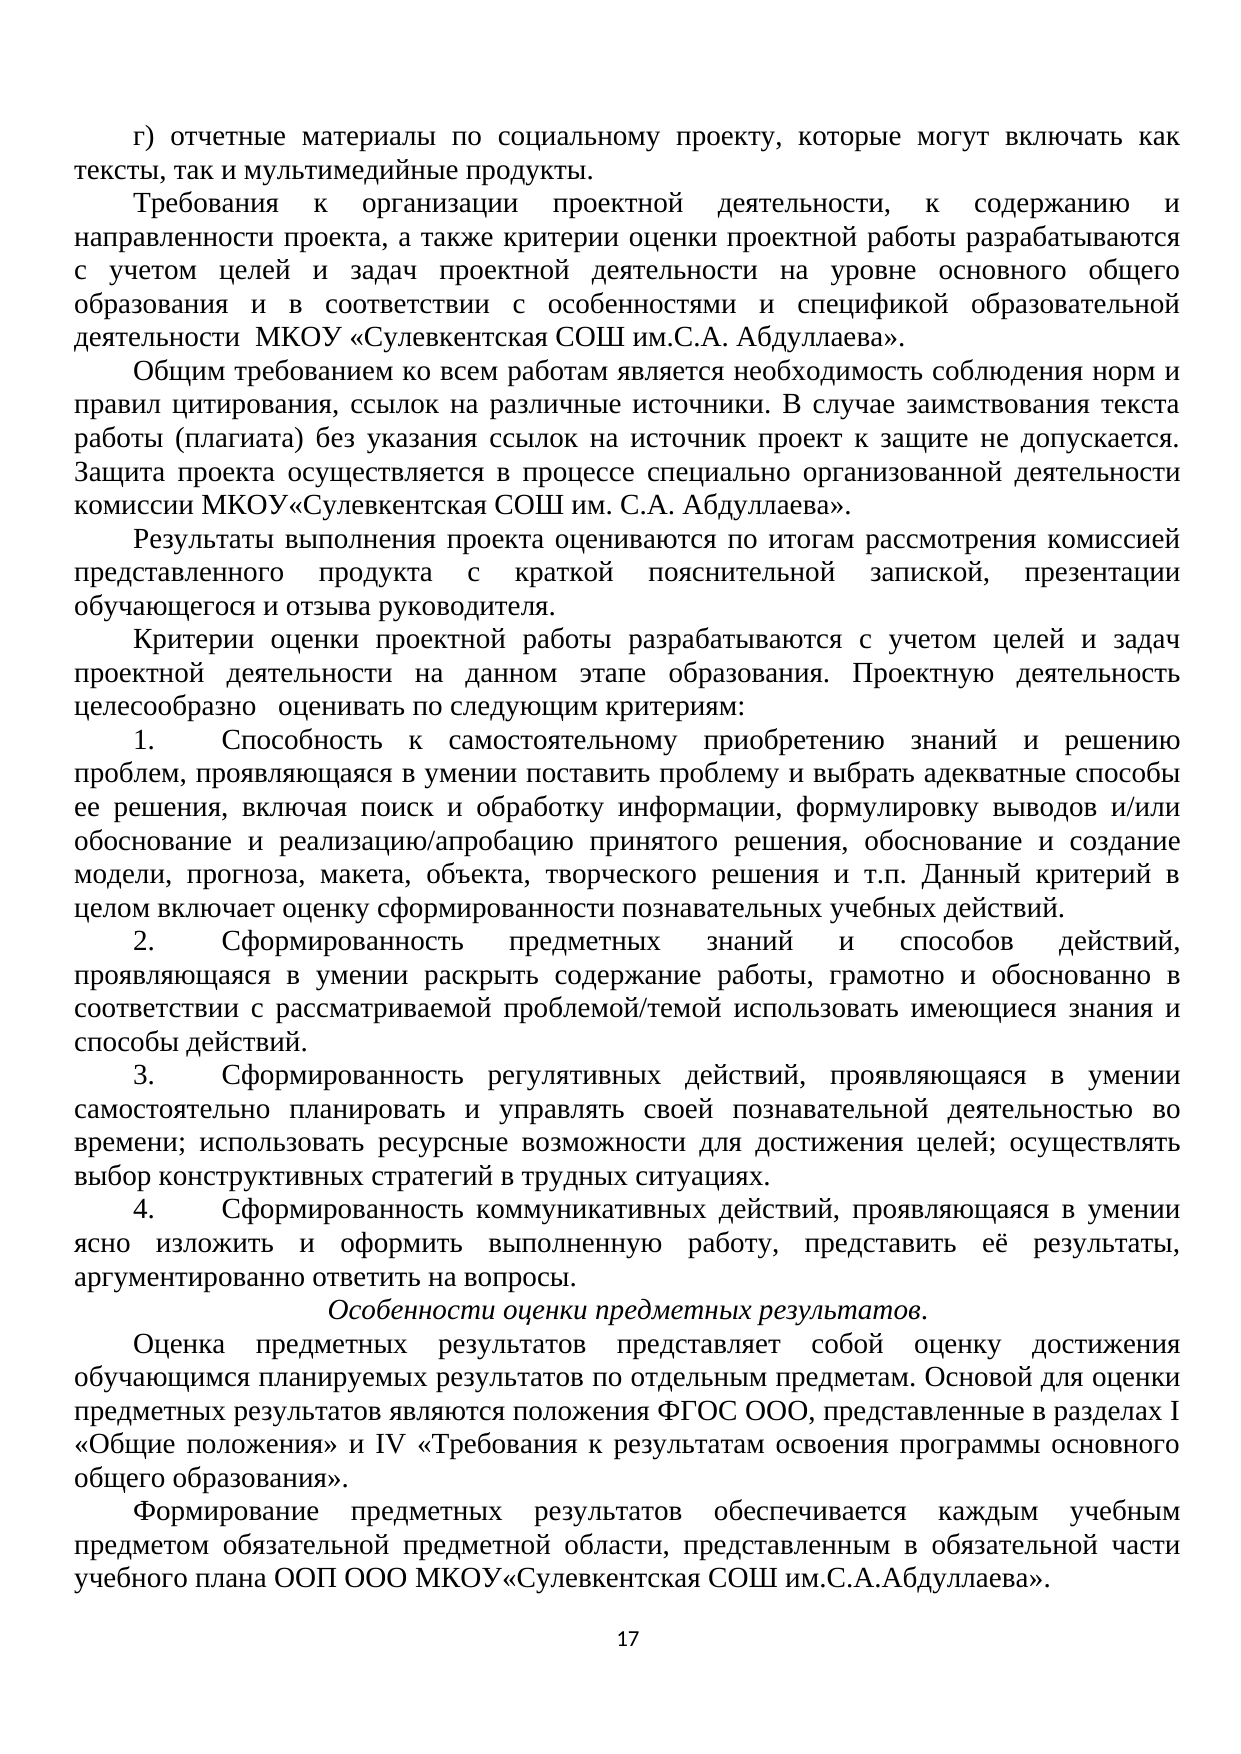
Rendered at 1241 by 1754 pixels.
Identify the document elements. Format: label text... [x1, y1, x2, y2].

text Оценка предметных результатов представляет собой оценку достижения обучающимся планируемых результатов по отдельным предметам. Основой для оценки предметных результатов являются положения ФГОС ООО, представленные в разделах I «Общие положения» и IV «Требования к результатам освоения программы основного общего образования». [74, 1326, 1181, 1493]
text Особенности оценки предметных результатов. [74, 1292, 1181, 1326]
text 1. Способность к самостоятельному приобретению знаний и решению проблем, проявляющаяся в умении поставить проблему и выбрать адекватные способы ее решения, включая поиск и обработку информации, формулировку выводов и/или обоснование и реализацию/апробацию принятого решения, обоснование и создание модели, прогноза, макета, объекта, творческого решения и т.п. Данный критерий в целом включает оценку сформированности познавательных учебных действий. [74, 722, 1181, 923]
text Результаты выполнения проекта оцениваются по итогам рассмотрения комиссией представленного продукта с краткой пояснительной запиской, презентации обучающегося и отзыва руководителя. [74, 521, 1181, 621]
text Общим требованием ко всем работам является необходимость соблюдения норм и правил цитирования, ссылок на различные источники. В случае заимствования текста работы (плагиата) без указания ссылок на источник проект к защите не допускается. Защита проекта осуществляется в процессе специально организованной деятельности комиссии МКОУ«Сулевкентская СОШ им. С.А. Абдуллаева». [74, 353, 1181, 521]
text Требования к организации проектной деятельности, к содержанию и направленности проекта, а также критерии оценки проектной работы разрабатываются с учетом целей и задач проектной деятельности на уровне основного общего образования и в соответствии с особенностями и спецификой образовательной деятельности МКОУ «Сулевкентская СОШ им.С.А. Абдуллаева». [74, 185, 1181, 353]
text г) отчетные материалы по социальному проекту, которые могут включать как тексты, так и мультимедийные продукты. [74, 118, 1181, 185]
text 4. Сформированность коммуникативных действий, проявляющаяся в умении ясно изложить и оформить выполненную работу, представить её результаты, аргументированно ответить на вопросы. [74, 1192, 1181, 1292]
text 2. Сформированность предметных знаний и способов действий, проявляющаяся в умении раскрыть содержание работы, грамотно и обоснованно в соответствии с рассматриваемой проблемой/темой использовать имеющиеся знания и способы действий. [74, 923, 1181, 1057]
text 3. Сформированность регулятивных действий, проявляющаяся в умении самостоятельно планировать и управлять своей познавательной деятельностью во времени; использовать ресурсные возможности для достижения целей; осуществлять выбор конструктивных стратегий в трудных ситуациях. [74, 1057, 1181, 1192]
text Формирование предметных результатов обеспечивается каждым учебным предметом обязательной предметной области, представленным в обязательной части учебного плана ООП ООО МКОУ«Сулевкентская СОШ им.С.А.Абдуллаева». [74, 1493, 1181, 1594]
text Критерии оценки проектной работы разрабатываются с учетом целей и задач проектной деятельности на данном этапе образования. Проектную деятельность целесообразно оценивать по следующим критериям: [74, 621, 1181, 722]
